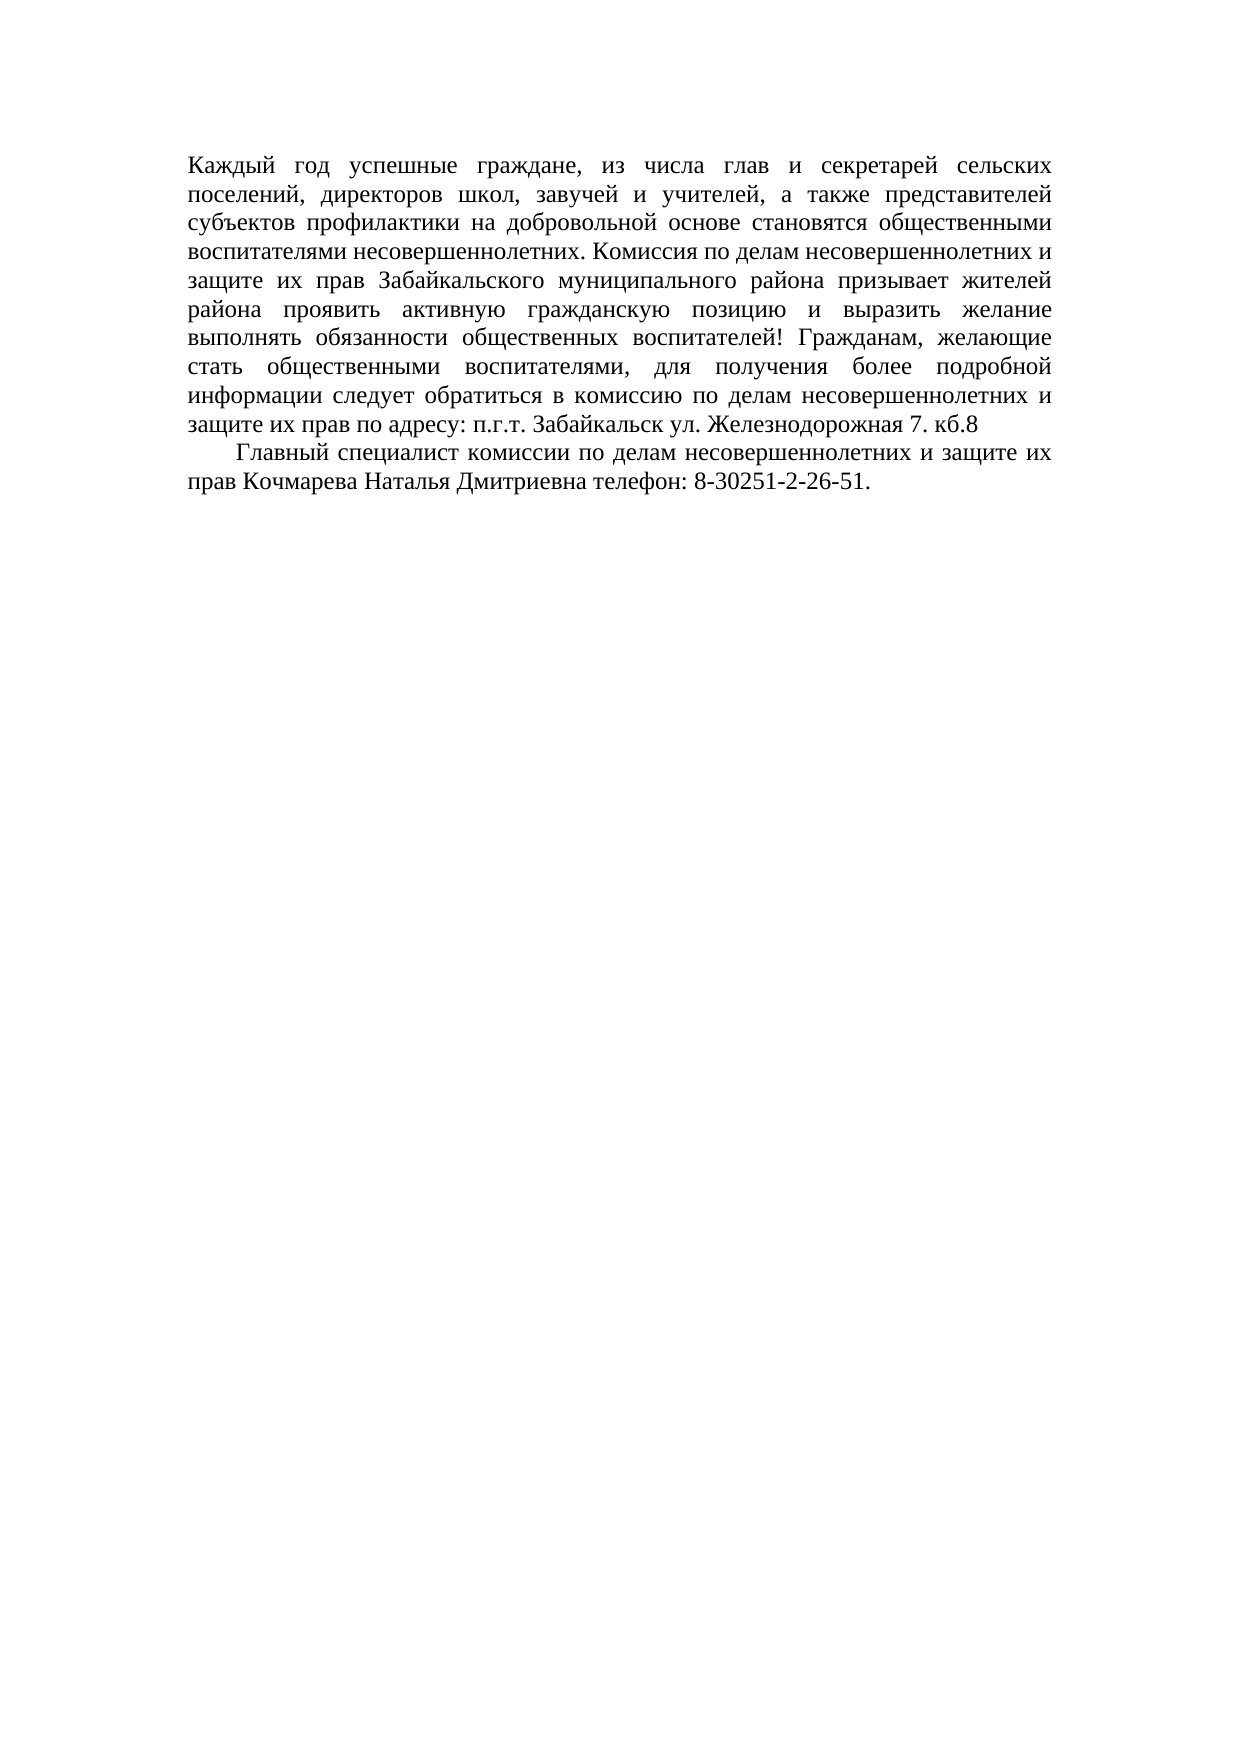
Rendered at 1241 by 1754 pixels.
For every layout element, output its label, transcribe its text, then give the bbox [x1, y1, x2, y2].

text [187, 150, 1053, 437]
text Главный специалист комиссии по делам несовершеннолетних и защите их прав Кочмарева Наталья Дмитриевна телефон: 8-30251-2-26-51. [187, 437, 1053, 495]
